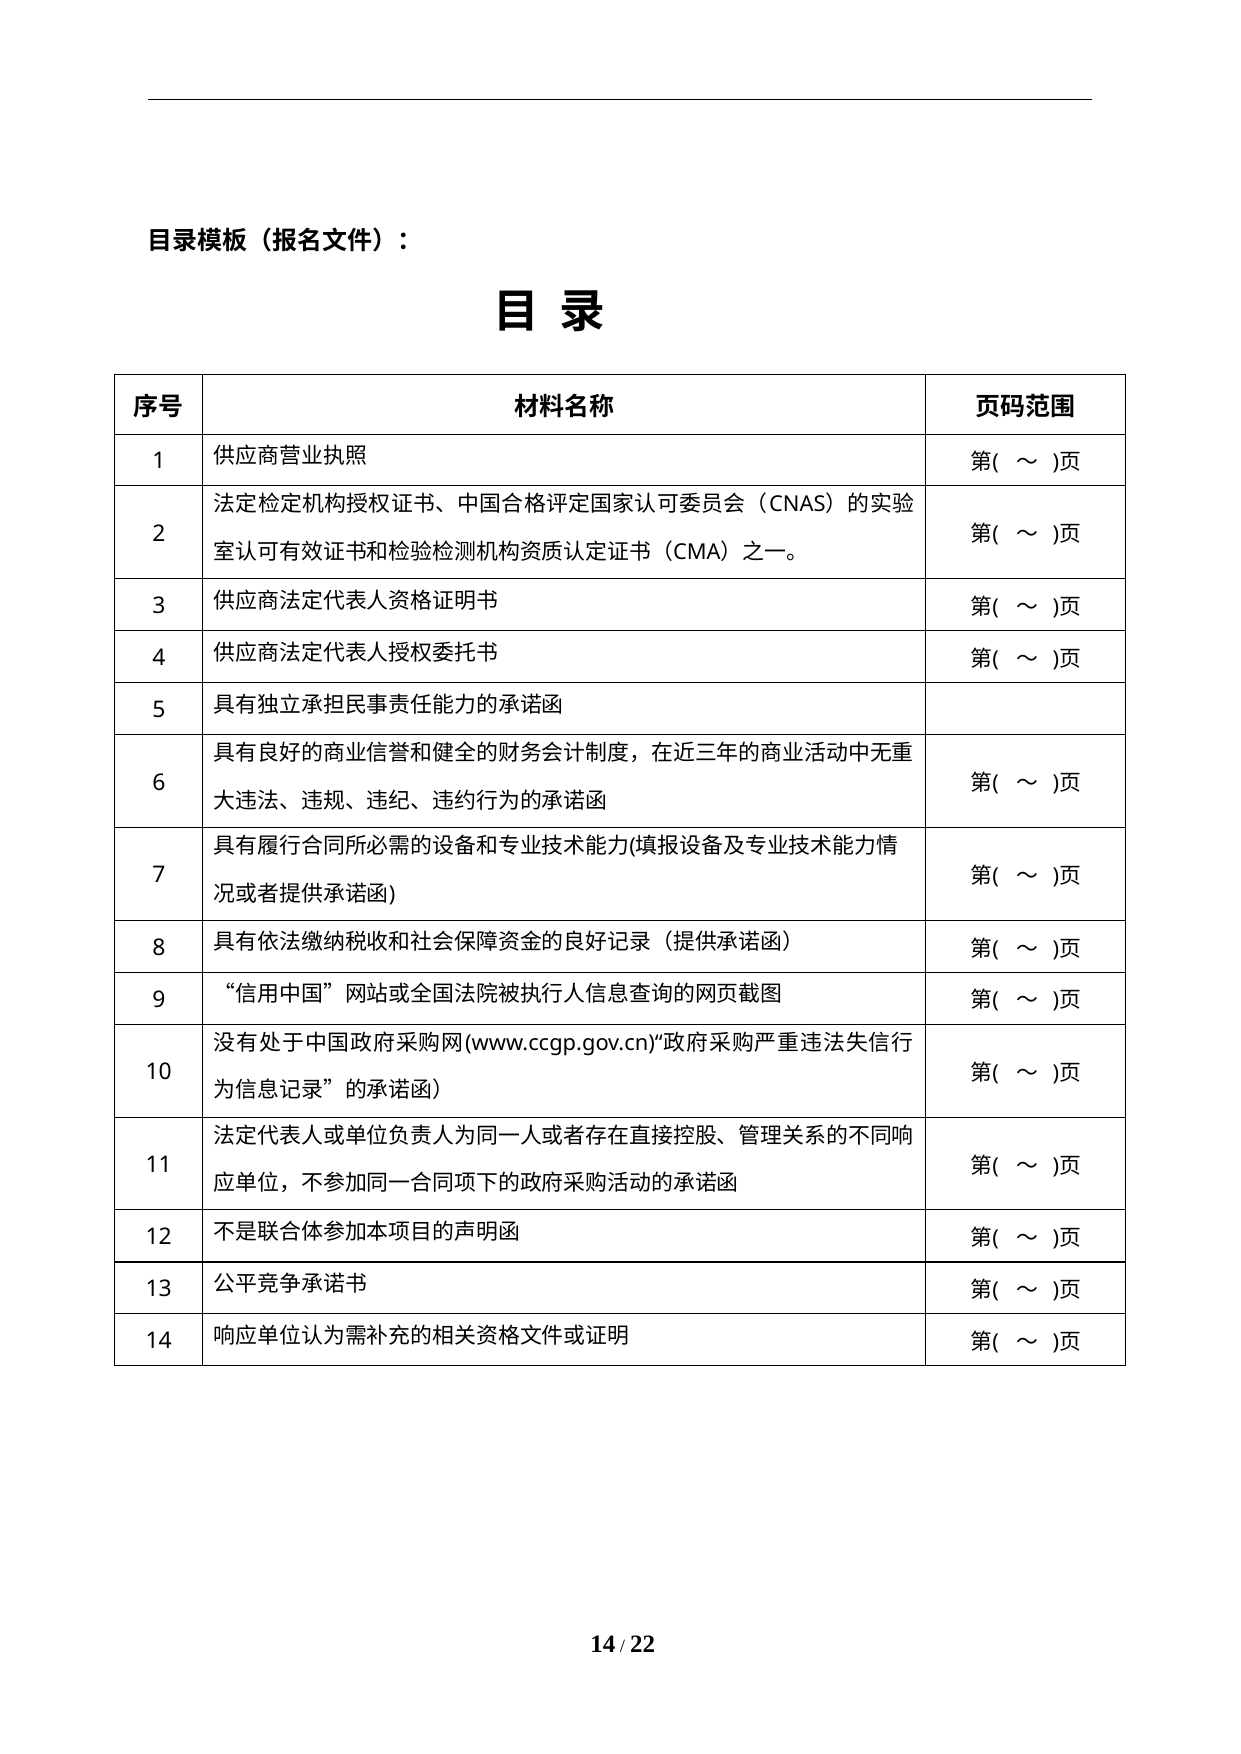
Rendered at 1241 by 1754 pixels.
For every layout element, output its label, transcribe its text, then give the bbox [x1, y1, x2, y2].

table_cell 供应商法定代表人资格证明书 [203, 579, 925, 630]
table_cell 第( ～ )页 [926, 1118, 1125, 1209]
table_cell [926, 683, 1125, 734]
table_cell 第( ～ )页 [926, 828, 1125, 920]
table_cell 具有履行合同所必需的设备和专业技术能力(填报设备及专业技术能力情况或者提供承诺函) [203, 828, 925, 920]
table_cell 具有依法缴纳税收和社会保障资金的良好记录（提供承诺函） [203, 921, 925, 972]
table_cell 法定代表人或单位负责人为同一人或者存在直接控股、管理关系的不同响应单位，不参加同一合同项下的政府采购活动的承诺函 [203, 1118, 925, 1209]
table_cell 第( ～ )页 [926, 1210, 1125, 1261]
table_cell 第( ～ )页 [926, 1025, 1125, 1117]
table_cell 3 [115, 579, 202, 630]
table_cell “信用中国”网站或全国法院被执行人信息查询的网页截图 [203, 973, 925, 1024]
table_cell 5 [115, 683, 202, 734]
table_cell 第( ～ )页 [926, 631, 1125, 682]
table_cell 第( ～ )页 [926, 579, 1125, 630]
table_header 材料名称 [203, 375, 925, 433]
table_cell 第( ～ )页 [926, 1314, 1125, 1365]
table_cell 供应商法定代表人授权委托书 [203, 631, 925, 682]
table_header 页码范围 [926, 375, 1125, 433]
table_cell 8 [115, 921, 202, 972]
text 目录模板（报名文件）： [148, 220, 1092, 256]
table_cell 不是联合体参加本项目的声明函 [203, 1210, 925, 1261]
table_cell 4 [115, 631, 202, 682]
text 目 录 [148, 274, 1092, 341]
table_cell 10 [115, 1025, 202, 1117]
table_cell 14 [115, 1314, 202, 1365]
table_cell 13 [115, 1263, 202, 1313]
table_cell 1 [115, 435, 202, 485]
table_cell 第( ～ )页 [926, 435, 1125, 485]
table_cell 9 [115, 973, 202, 1024]
table_cell 第( ～ )页 [926, 921, 1125, 972]
table_cell 法定检定机构授权证书、中国合格评定国家认可委员会（CNAS）的实验室认可有效证书和检验检测机构资质认定证书（CMA）之一。 [203, 486, 925, 578]
table_cell 第( ～ )页 [926, 973, 1125, 1024]
table_cell 11 [115, 1118, 202, 1209]
table_cell 具有独立承担民事责任能力的承诺函 [203, 683, 925, 734]
table_header 序号 [115, 375, 202, 433]
table_cell 12 [115, 1210, 202, 1261]
table_cell 响应单位认为需补充的相关资格文件或证明 [203, 1314, 925, 1365]
table_cell 第( ～ )页 [926, 735, 1125, 827]
table_cell 公平竞争承诺书 [203, 1263, 925, 1313]
table_cell 供应商营业执照 [203, 435, 925, 485]
table_cell 具有良好的商业信誉和健全的财务会计制度，在近三年的商业活动中无重大违法、违规、违纪、违约行为的承诺函 [203, 735, 925, 827]
table_cell 6 [115, 735, 202, 827]
table_cell 第( ～ )页 [926, 1263, 1125, 1313]
table_cell 2 [115, 486, 202, 578]
table_cell 7 [115, 828, 202, 920]
table_cell 第( ～ )页 [926, 486, 1125, 578]
table_cell 没有处于中国政府采购网(www.ccgp.gov.cn)“政府采购严重违法失信行为信息记录”的承诺函） [203, 1025, 925, 1117]
